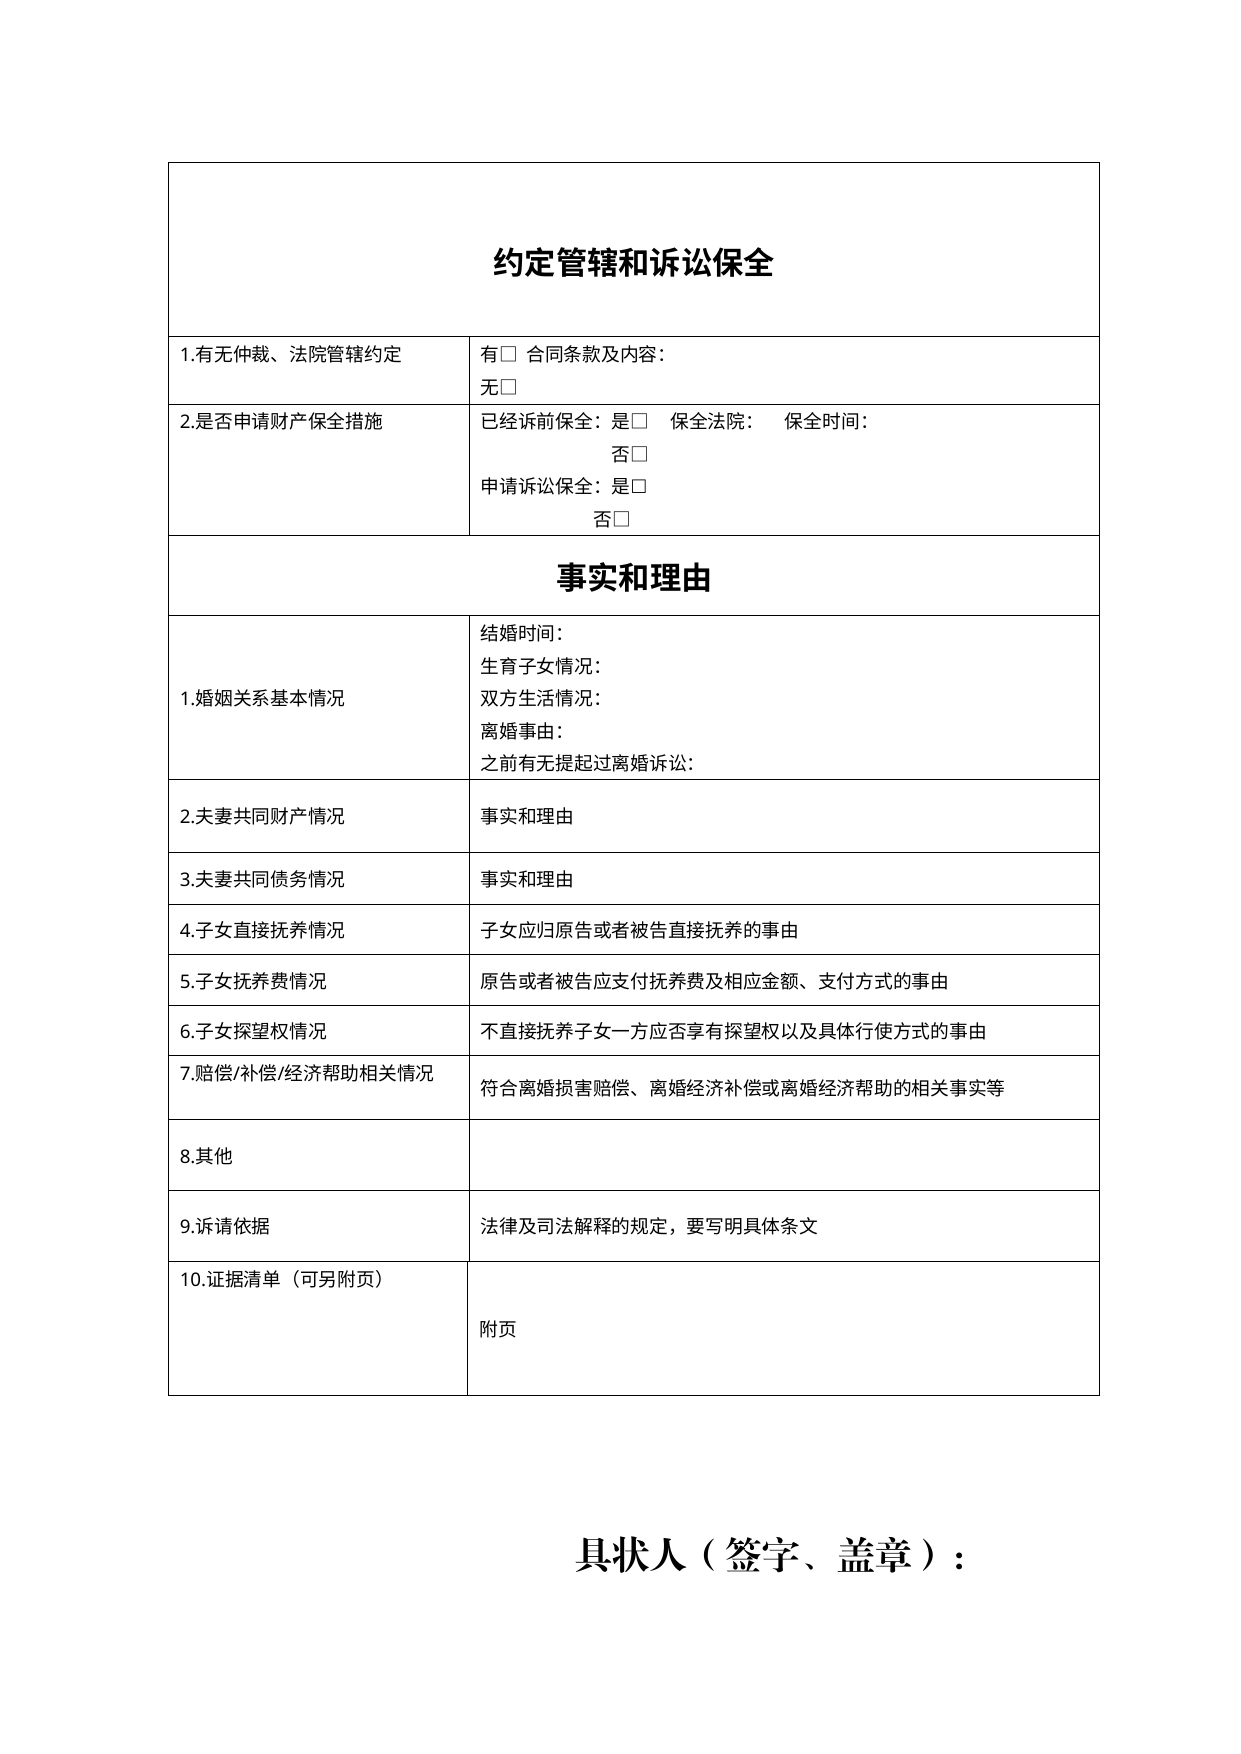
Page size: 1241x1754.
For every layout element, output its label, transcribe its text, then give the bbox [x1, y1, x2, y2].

table_cell 7.赔偿/补偿/经济帮助相关情况 [169, 1056, 469, 1119]
table_cell 事实和理由 [470, 780, 1099, 852]
table_cell 有□ 合同条款及内容： 无□ [470, 337, 1099, 403]
table_cell 2.夫妻共同财产情况 [169, 780, 469, 852]
table_header 10.证据清单（可另附页） [169, 1262, 467, 1395]
table_cell 原告或者被告应支付抚养费及相应金额、支付方式的事由 [470, 955, 1099, 1005]
text 具状人（签字、盖章）： [187, 1526, 1053, 1591]
table_cell 9.诉请依据 [169, 1191, 469, 1261]
table_cell 5.子女抚养费情况 [169, 955, 469, 1005]
table_cell 1.婚姻关系基本情况 [169, 616, 469, 779]
table_cell 事实和理由 [169, 536, 1099, 615]
table_cell 已经诉前保全：是□ 保全法院： 保全时间： 否□ 申请诉讼保全：是 否□ [470, 405, 1099, 534]
table_cell 8.其他 [169, 1120, 469, 1190]
table_cell 2.是否申请财产保全措施 [169, 405, 469, 534]
table_cell 3.夫妻共同债务情况 [169, 853, 469, 904]
table_cell 结婚时间： 生育子女情况： 双方生活情况： 离婚事由： 之前有无提起过离婚诉讼： [470, 616, 1099, 779]
table_cell 事实和理由 [470, 853, 1099, 904]
table_cell [470, 1120, 1099, 1190]
table_cell 4.子女直接抚养情况 [169, 905, 469, 954]
table_cell 法律及司法解释的规定，要写明具体条文 [470, 1191, 1099, 1261]
table_header 附页 [468, 1262, 1099, 1395]
table_cell 符合离婚损害赔偿、离婚经济补偿或离婚经济帮助的相关事实等 [470, 1056, 1099, 1119]
table_cell 不直接抚养子女一方应否享有探望权以及具体行使方式的事由 [470, 1006, 1099, 1055]
table_cell 6.子女探望权情况 [169, 1006, 469, 1055]
table_cell 子女应归原告或者被告直接抚养的事由 [470, 905, 1099, 954]
table_cell 1.有无仲裁、法院管辖约定 [169, 337, 469, 403]
table_cell 约定管辖和诉讼保全 [169, 163, 1099, 336]
